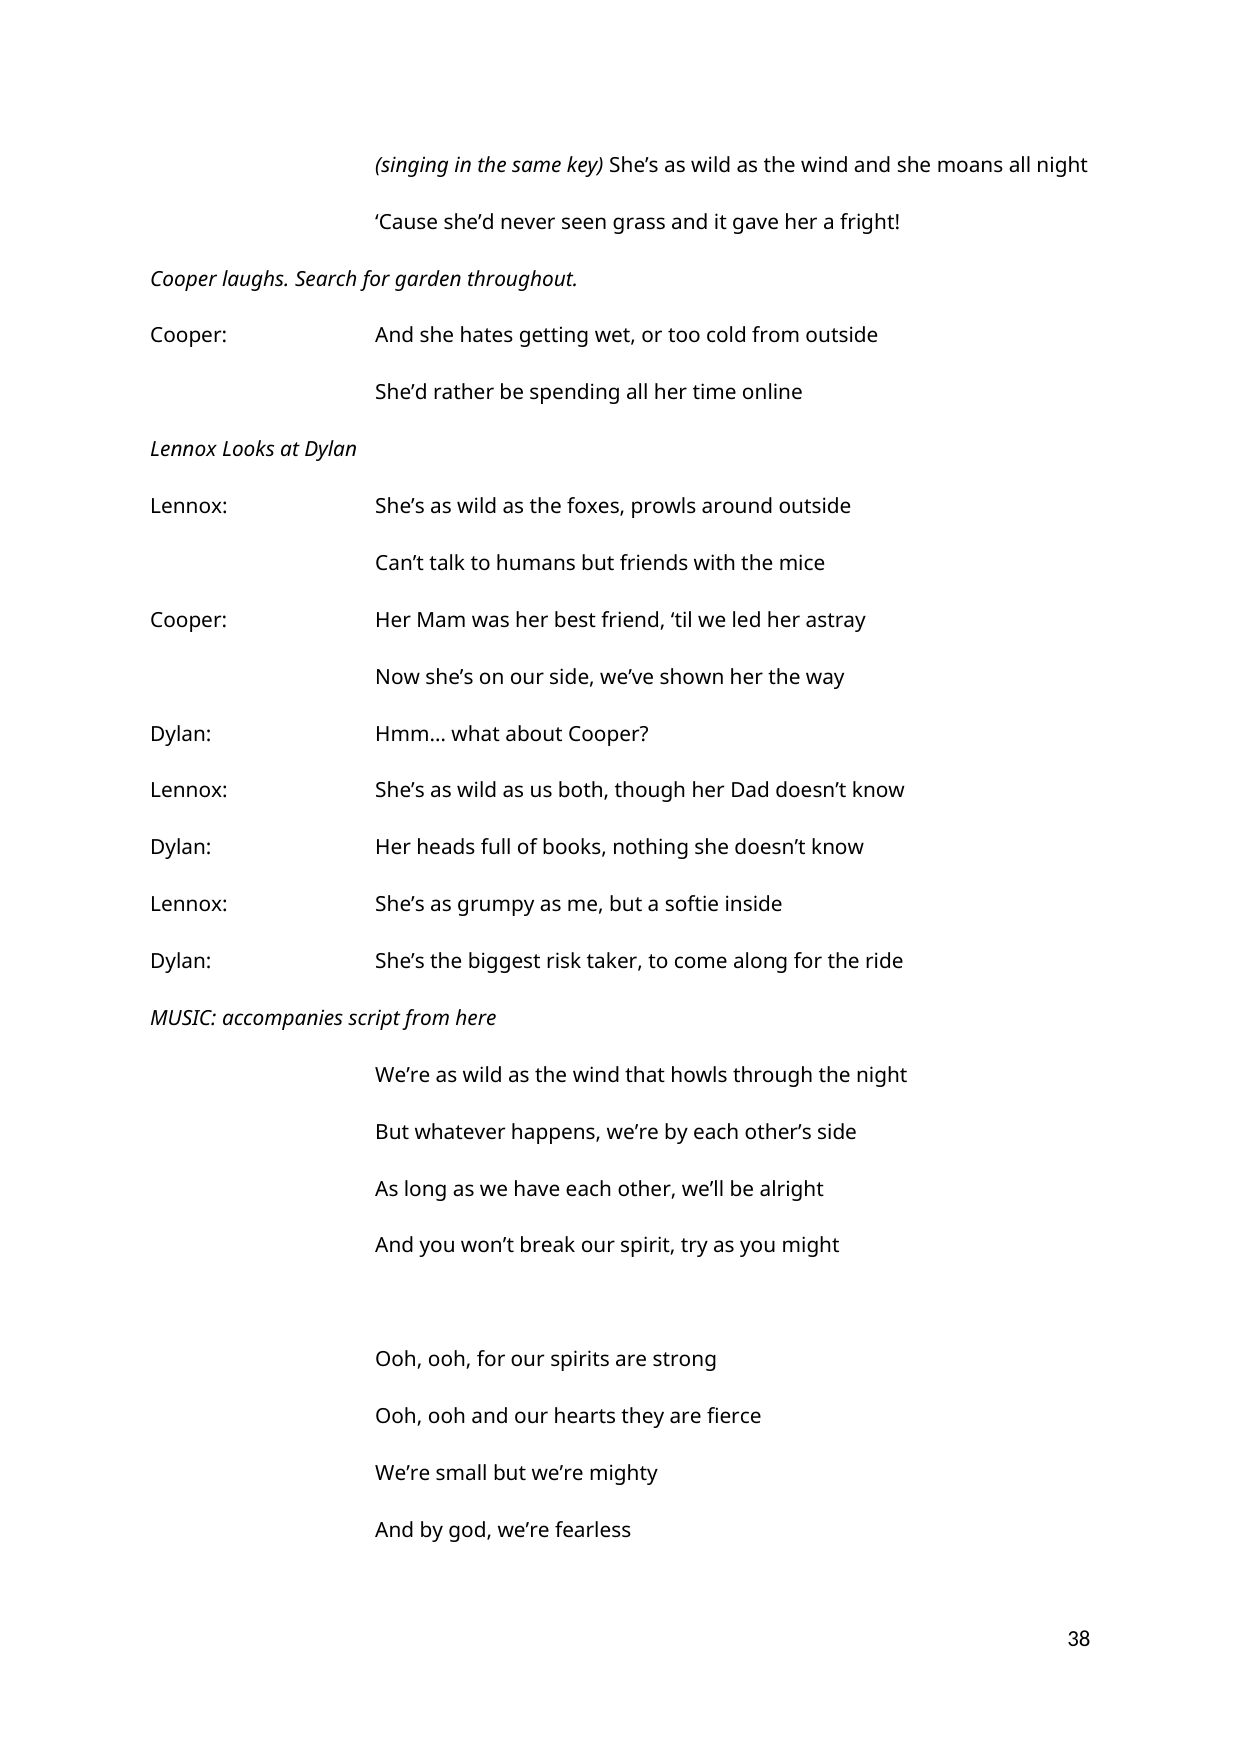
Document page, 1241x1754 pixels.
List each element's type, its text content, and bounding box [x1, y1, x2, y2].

text Cooper laughs. Search for garden throughout. [150, 264, 1090, 292]
text Now she’s on our side, we’ve shown her the way [150, 662, 1090, 690]
text And you won’t break our spirit, try as you might [150, 1231, 1090, 1259]
text MUSIC: accompanies script from here [150, 1003, 1090, 1032]
text Lennox: She’s as wild as us both, though her Dad doesn’t know [150, 776, 1090, 804]
text But whatever happens, we’re by each other’s side [150, 1117, 1090, 1145]
text We’re small but we’re mighty [150, 1458, 1090, 1487]
text (singing in the same key) She’s as wild as the wind and she moans all night [150, 150, 1090, 178]
text Can’t talk to humans but friends with the mice [150, 548, 1090, 577]
text Lennox Looks at Dylan [150, 434, 1090, 463]
text Ooh, ooh, for our spirits are strong [300, 1344, 1090, 1373]
text And by god, we’re fearless [150, 1515, 1090, 1543]
text ‘Cause she’d never seen grass and it gave her a fright! [150, 207, 1090, 235]
text Lennox: She’s as wild as the foxes, prowls around outside [150, 491, 1090, 520]
text Dylan: Hmm… what about Cooper? [150, 719, 1090, 747]
text Lennox: She’s as grumpy as me, but a softie inside [150, 889, 1090, 918]
text Cooper: And she hates getting wet, or too cold from outside [150, 321, 1090, 349]
text She’d rather be spending all her time online [150, 377, 1090, 406]
text Dylan: She’s the biggest risk taker, to come along for the ride [150, 946, 1090, 975]
text Dylan: Her heads full of books, nothing she doesn’t know [150, 832, 1090, 861]
text Cooper: Her Mam was her best friend, ‘til we led her astray [150, 605, 1090, 633]
text We’re as wild as the wind that howls through the night [375, 1060, 1090, 1088]
text Ooh, ooh and our hearts they are fierce [150, 1401, 1090, 1430]
text As long as we have each other, we’ll be alright [300, 1174, 1090, 1202]
